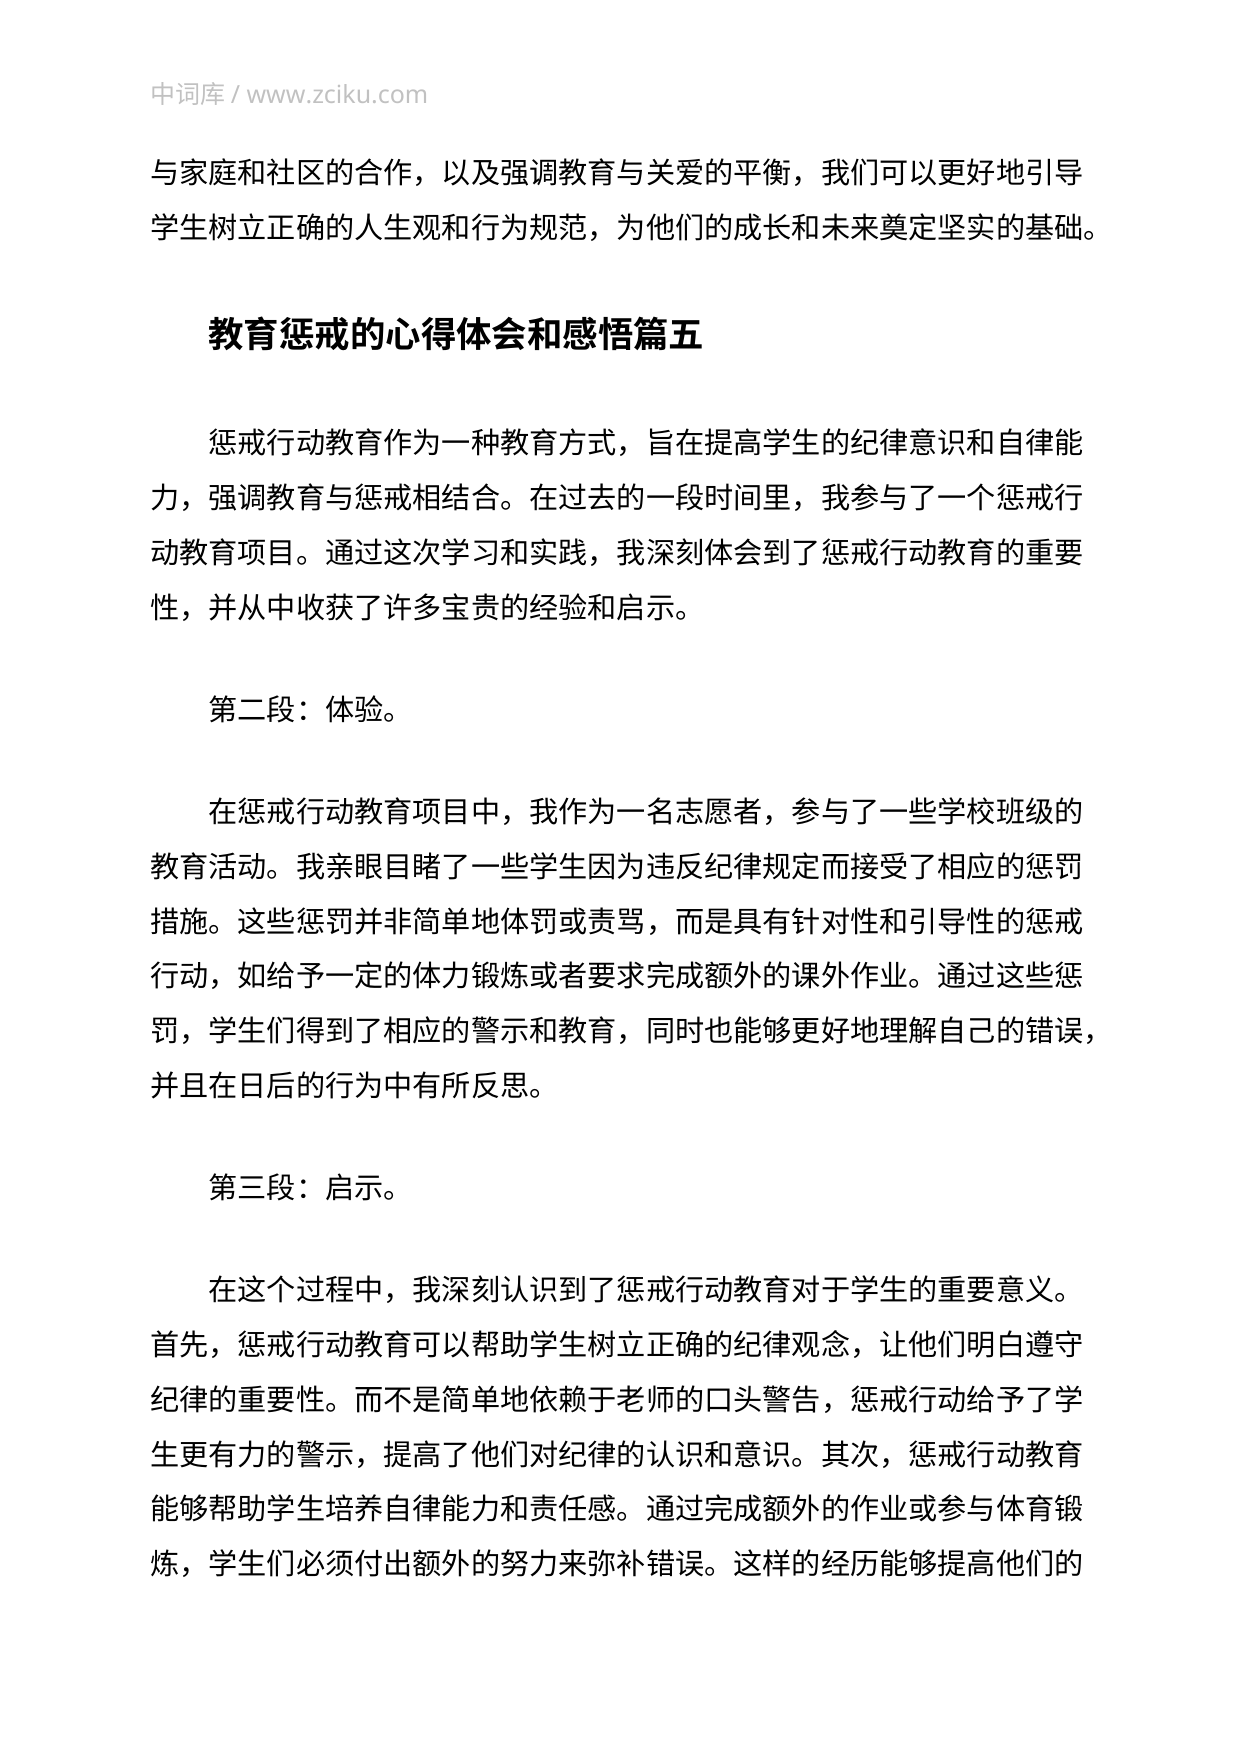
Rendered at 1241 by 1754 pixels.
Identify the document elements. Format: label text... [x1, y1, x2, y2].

text 在惩戒行动教育项目中，我作为一名志愿者，参与了一些学校班级的教育活动。我亲眼目睹了一些学生因为违反纪律规定而接受了相应的惩罚措施。这些惩罚并非简单地体罚或责骂，而是具有针对性和引导性的惩戒行动，如给予一定的体力锻炼或者要求完成额外的课外作业。通过这些惩罚，学生们得到了相应的警示和教育，同时也能够更好地理解自己的错误，并且在日后的行为中有所反思。 [150, 788, 1090, 1105]
text 第三段：启示。 [150, 1164, 1090, 1207]
text 教育惩戒的心得体会和感悟篇五 [150, 307, 1090, 358]
text 惩戒行动教育作为一种教育方式，旨在提高学生的纪律意识和自律能力，强调教育与惩戒相结合。在过去的一段时间里，我参与了一个惩戒行动教育项目。通过这次学习和实践，我深刻体会到了惩戒行动教育的重要性，并从中收获了许多宝贵的经验和启示。 [150, 420, 1090, 627]
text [150, 1266, 1090, 1583]
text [150, 150, 1090, 247]
text 第二段：体验。 [150, 687, 1090, 729]
